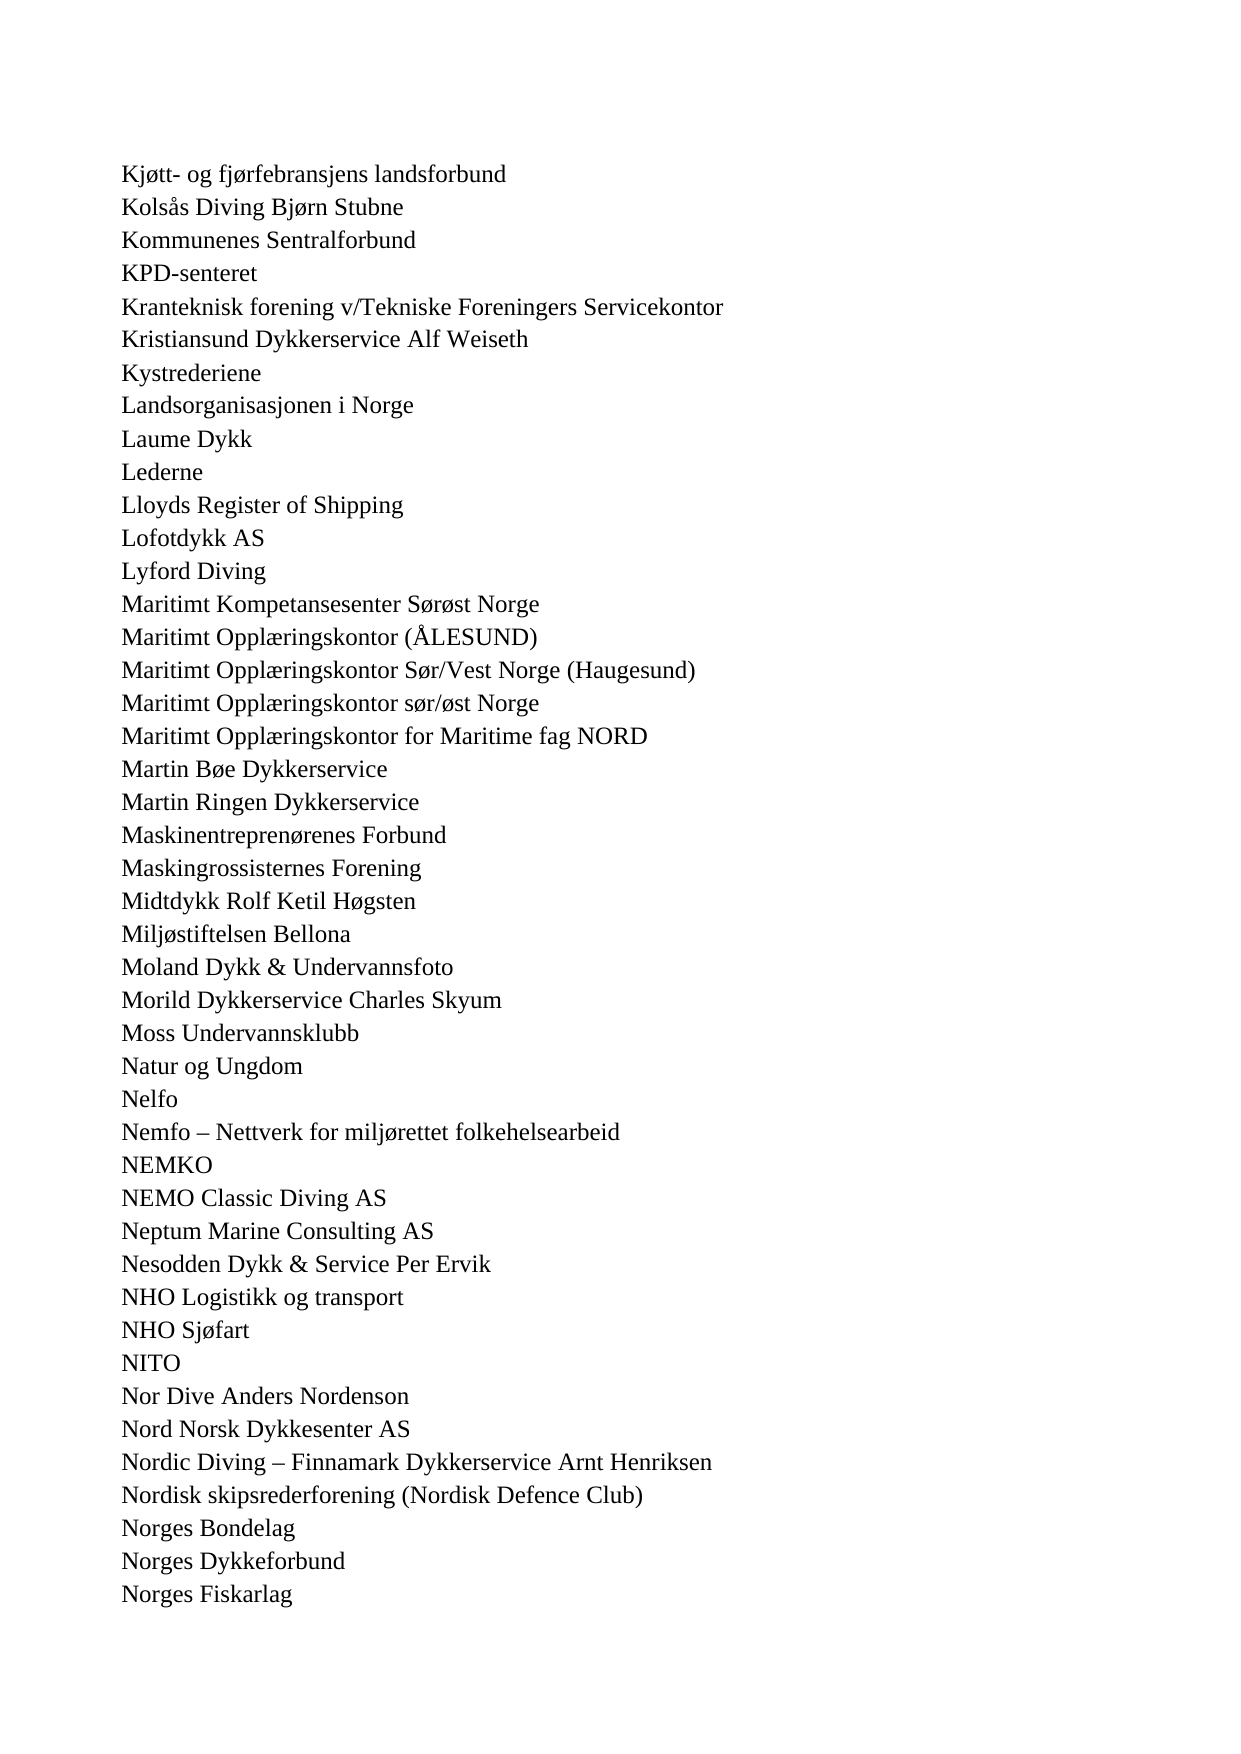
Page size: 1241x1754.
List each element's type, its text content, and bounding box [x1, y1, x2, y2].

list Martin Ringen Dykkerservice [121, 787, 1119, 816]
list Moss Undervannsklubb [121, 1018, 1119, 1047]
list Nord Norsk Dykkesenter AS [121, 1414, 1119, 1443]
list Lederne [121, 457, 1119, 485]
list Martin Bøe Dykkerservice [121, 754, 1119, 783]
list Norges Dykkeforbund [121, 1546, 1119, 1575]
list Nordic Diving – Finnamark Dykkerservice Arnt Henriksen [121, 1447, 1119, 1476]
list Maritimt Opplæringskontor sør/øst Norge [121, 688, 1119, 717]
list Nesodden Dykk & Service Per Ervik [121, 1249, 1119, 1278]
list Maritimt Kompetansesenter Sørøst Norge [121, 589, 1119, 617]
list NHO Sjøfart [121, 1315, 1119, 1344]
list NEMO Classic Diving AS [121, 1183, 1119, 1212]
list Lofotdykk AS [121, 523, 1119, 551]
list Norges Bondelag [121, 1513, 1119, 1542]
list Lloyds Register of Shipping [121, 490, 1119, 518]
list Nor Dive Anders Nordenson [121, 1381, 1119, 1410]
list NEMKO [121, 1150, 1119, 1179]
list Laume Dykk [121, 424, 1119, 452]
list KPD-senteret [121, 258, 1119, 287]
list Nordisk skipsrederforening (Nordisk Defence Club) [121, 1480, 1119, 1509]
list Midtdykk Rolf Ketil Høgsten [121, 886, 1119, 915]
list Maskinentreprenørenes Forbund [121, 820, 1119, 849]
list Maritimt Opplæringskontor Sør/Vest Norge (Haugesund) [121, 655, 1119, 683]
list Norges Fiskarlag [121, 1579, 1119, 1608]
list Kystrederiene [121, 358, 1119, 386]
list Natur og Ungdom [121, 1051, 1119, 1080]
list Maritimt Opplæringskontor for Maritime fag NORD [121, 721, 1119, 749]
list Landsorganisasjonen i Norge [121, 391, 1119, 419]
list Miljøstiftelsen Bellona [121, 919, 1119, 948]
list NITO [121, 1348, 1119, 1377]
list NHO Logistikk og transport [121, 1282, 1119, 1311]
list Nelfo [121, 1084, 1119, 1113]
list Kolsås Diving Bjørn Stubne [121, 192, 1119, 221]
list Kranteknisk forening v/Tekniske Foreningers Servicekontor [121, 292, 1119, 320]
list Moland Dykk & Undervannsfoto [121, 952, 1119, 981]
list Kommunenes Sentralforbund [121, 226, 1119, 254]
list Kjøtt- og fjørfebransjens landsforbund [121, 159, 1119, 188]
list Lyford Diving [121, 556, 1119, 584]
list Maskingrossisternes Forening [121, 853, 1119, 882]
list Morild Dykkerservice Charles Skyum [121, 985, 1119, 1014]
list Maritimt Opplæringskontor (ÅLESUND) [121, 622, 1119, 651]
list Nemfo – Nettverk for miljørettet folkehelsearbeid [121, 1117, 1119, 1146]
list Kristiansund Dykkerservice Alf Weiseth [121, 324, 1119, 353]
list Neptum Marine Consulting AS [121, 1216, 1119, 1245]
